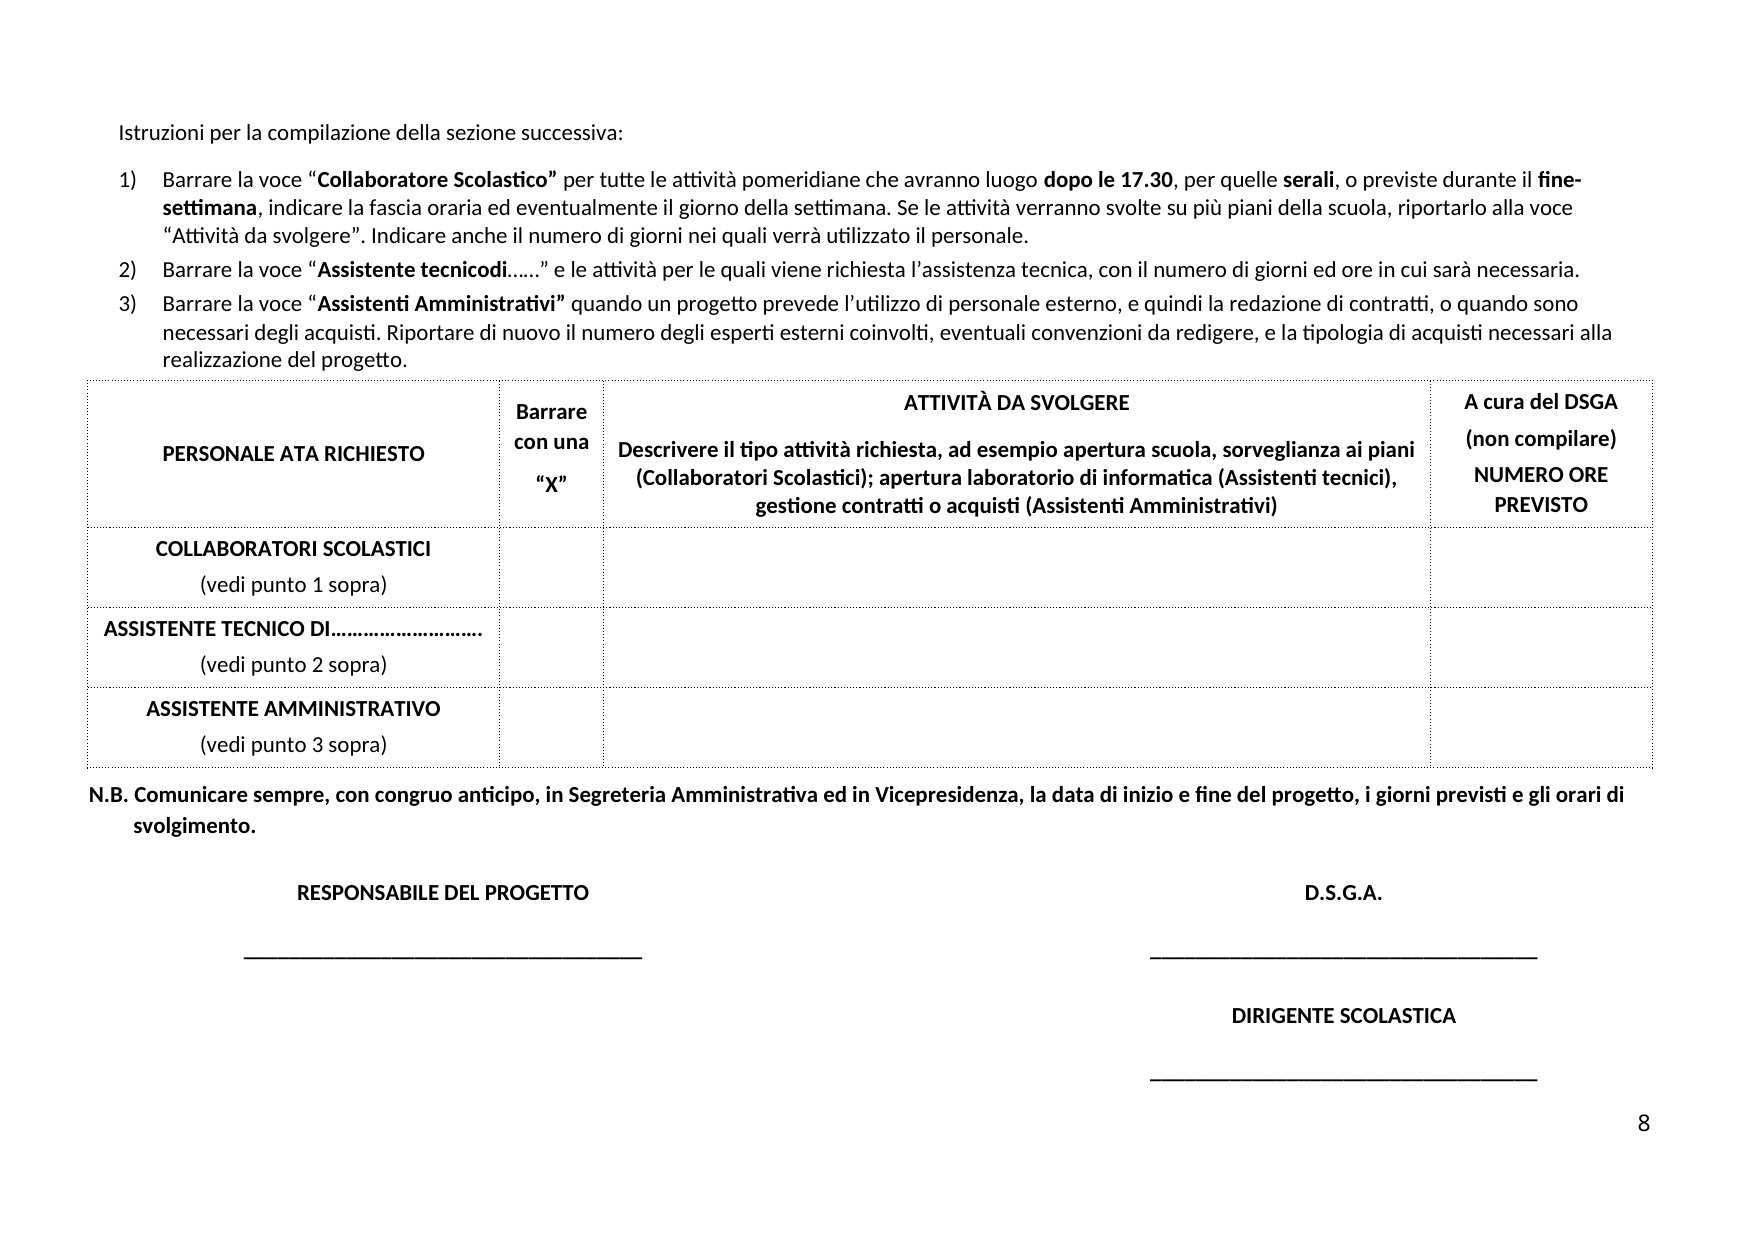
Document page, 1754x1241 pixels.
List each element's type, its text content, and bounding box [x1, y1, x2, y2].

text DIRIGENTE SCOLASTICA [177, 1001, 1651, 1029]
list Barrare la voce “Collaboratore Scolastico” per tutte le attività pomeridiane che avranno luogo dopo le 17.30, per quelle serali, o previste durante il fine-settimana, indicare la fascia oraria ed eventualmente il giorno della settimana. Se le attività verranno svolte su più piani della scuola, riportarlo alla voce “Attività da svolgere”. Indicare anche il numero di giorni nei quali verrà utilizzato il personale. [118, 165, 1651, 249]
list Barrare la voce “Assistente tecnicodi……” e le attività per le quali viene richiesta l’assistenza tecnica, con il numero di giorni ed ore in cui sarà necessaria. [118, 255, 1651, 283]
text __________________________________ [89, 1057, 1651, 1084]
table_cell [1430, 527, 1652, 607]
table_cell ASSISTENTE AMMINISTRATIVO (vedi punto 3 sopra) [87, 687, 500, 767]
list Barrare la voce “Assistenti Amministrativi” quando un progetto prevede l’utilizzo di personale esterno, e quindi la redazione di contratti, o quando sono necessari degli acquisti. Riportare di nuovo il numero degli esperti esterni coinvolti, eventuali convenzioni da redigere, e la tipologia di acquisti necessari alla realizzazione del progetto. [118, 289, 1651, 374]
table_cell [500, 527, 603, 607]
table_cell [603, 687, 1430, 767]
table_cell [1430, 687, 1652, 767]
table_cell [500, 687, 603, 767]
table_cell [603, 607, 1430, 687]
table_cell [603, 527, 1430, 607]
text RESPONSABILE DEL PROGETTO D.S.G.A. [89, 878, 1651, 906]
table_header PERSONALE ATA RICHIESTO [87, 380, 500, 527]
table_header Barrare con una “X” [500, 380, 603, 527]
table_cell COLLABORATORI SCOLASTICI (vedi punto 1 sopra) [87, 527, 500, 607]
text Istruzioni per la compilazione della sezione successiva: [118, 118, 1651, 146]
text N.B. Comunicare sempre, con congruo anticipo, in Segreteria Amministrativa ed in Vicepresidenza, la data di inizio e fine del progetto, i giorni previsti e gli orari di svolgimento. [89, 781, 1651, 839]
text ___________________________________ __________________________________ [89, 934, 1651, 962]
table_header A cura del DSGA (non compilare) NUMERO ORE PREVISTO [1430, 380, 1652, 527]
table_cell [1430, 607, 1652, 687]
table_cell ASSISTENTE TECNICO DI………………………. (vedi punto 2 sopra) [87, 607, 500, 687]
table_header ATTIVITÀ DA SVOLGERE Descrivere il tipo attività richiesta, ad esempio apertura scuola, sorveglianza ai piani (Collaboratori Scolastici); apertura laboratorio di informatica (Assistenti tecnici), gestione contratti o acquisti (Assistenti Amministrativi) [603, 380, 1430, 527]
table_cell [500, 607, 603, 687]
